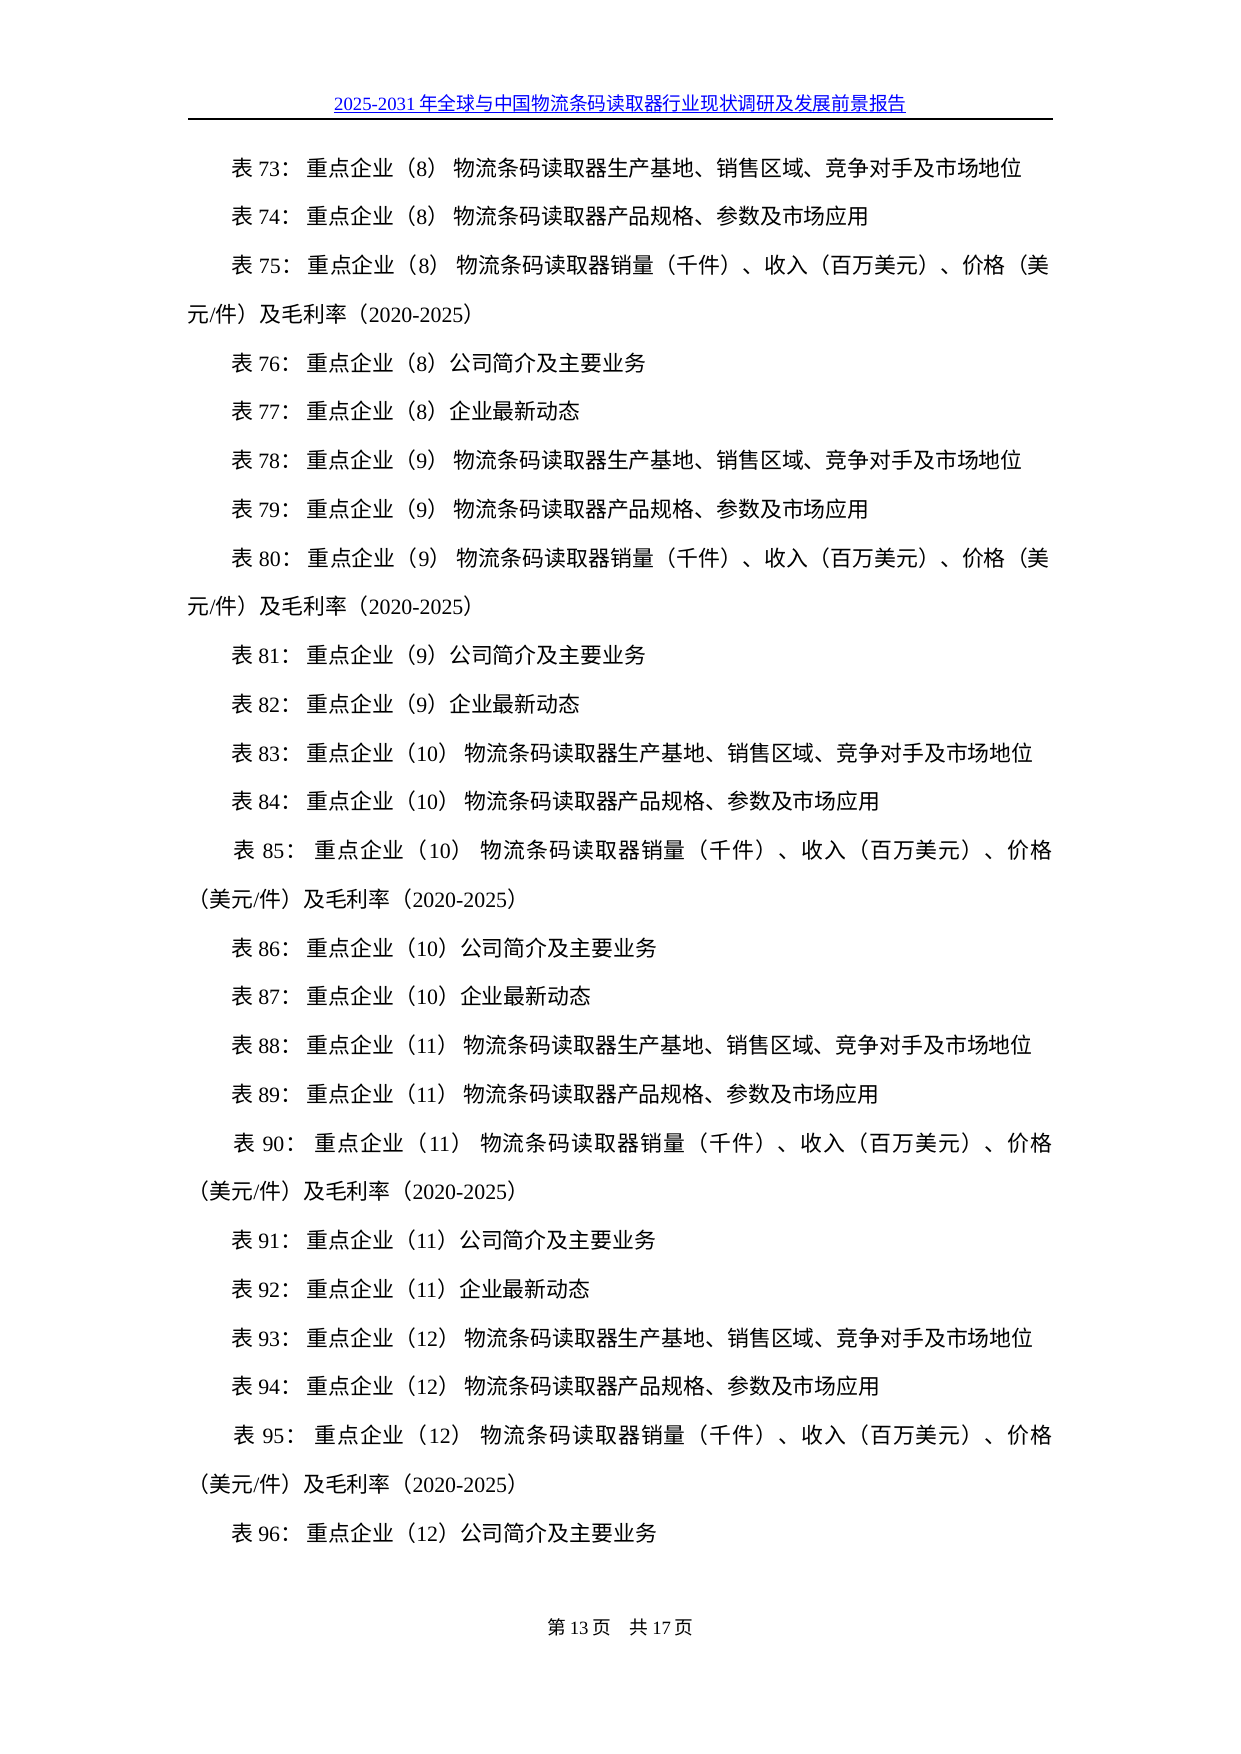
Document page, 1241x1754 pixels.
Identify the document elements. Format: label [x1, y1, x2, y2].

text [187, 150, 1053, 1548]
